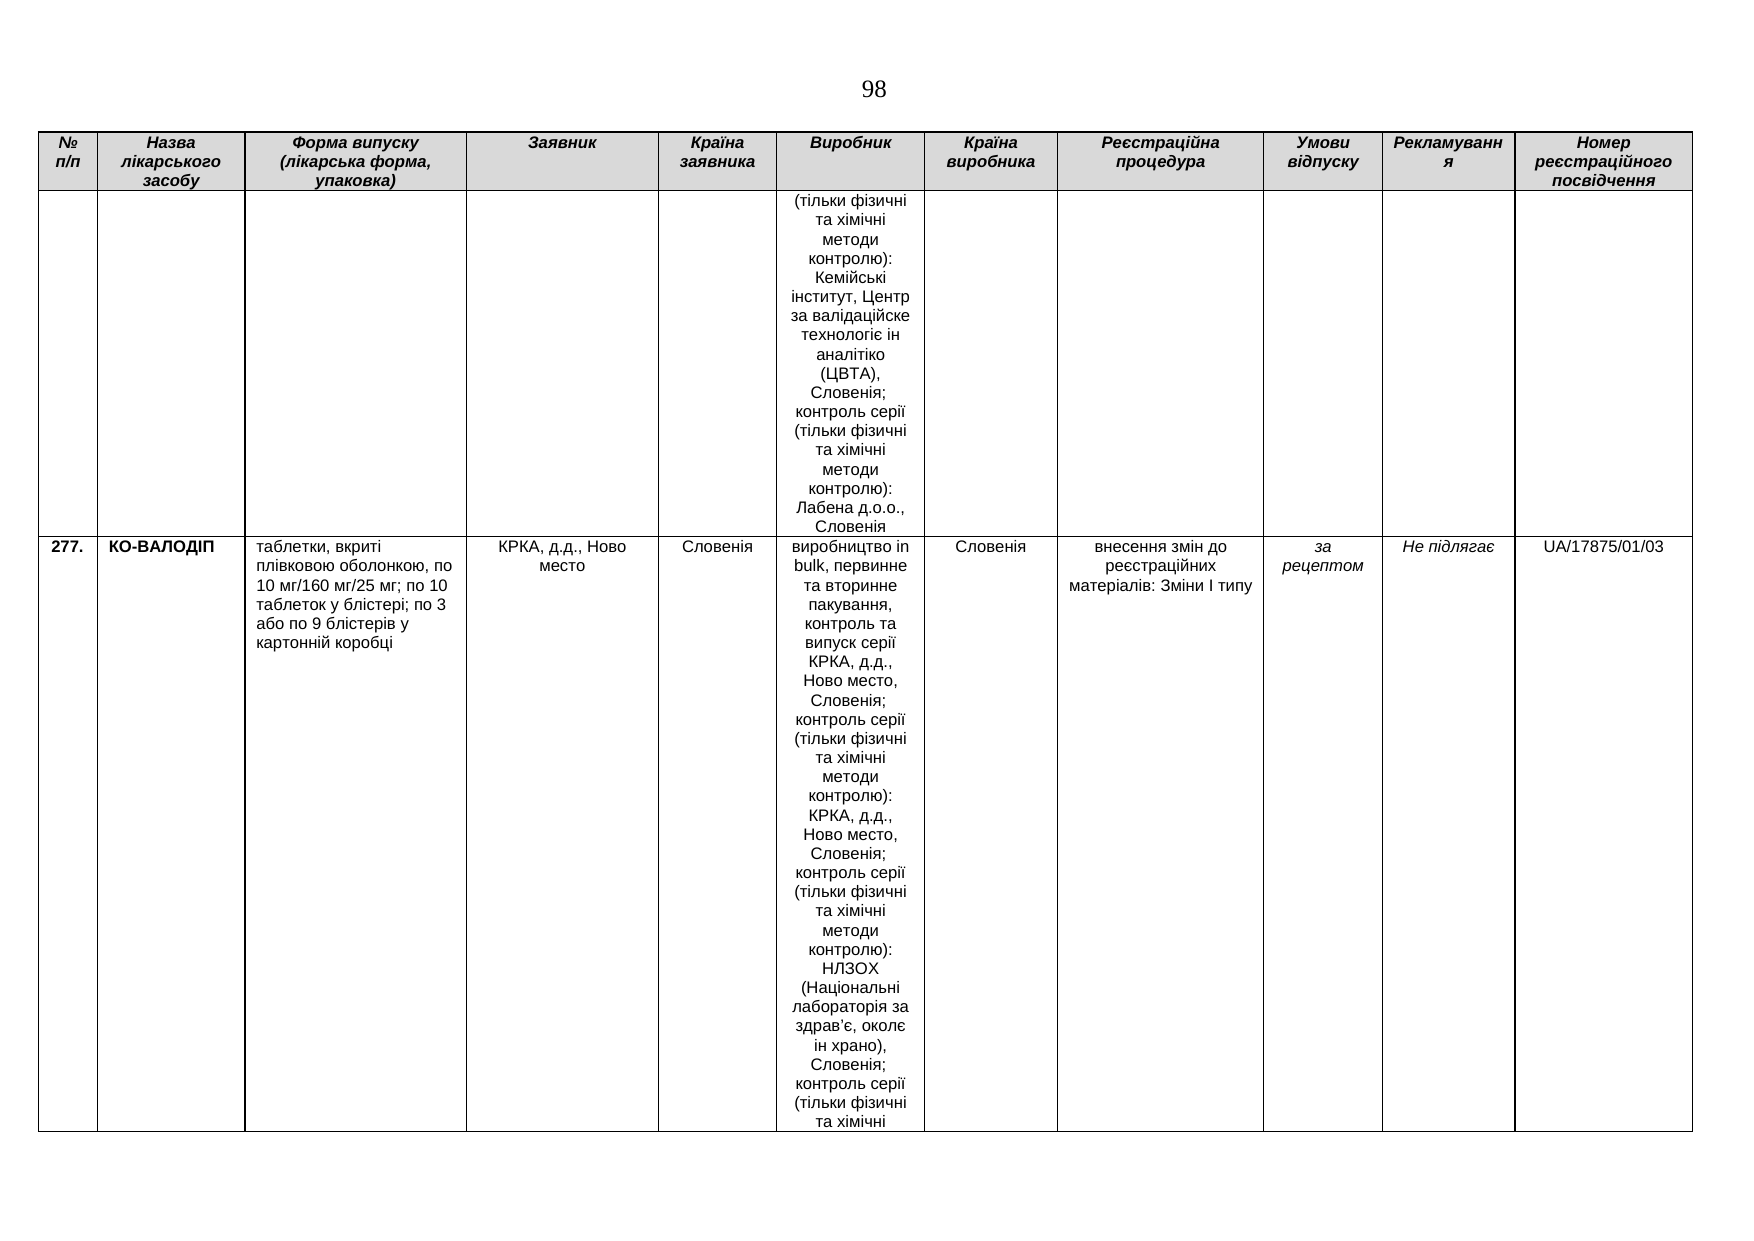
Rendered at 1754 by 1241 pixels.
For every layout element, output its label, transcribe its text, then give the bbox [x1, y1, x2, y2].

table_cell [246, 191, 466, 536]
table_header Реєстраційна процедура [1058, 133, 1263, 190]
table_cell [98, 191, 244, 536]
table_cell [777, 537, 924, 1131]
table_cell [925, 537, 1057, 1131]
table_header Номер реєстраційного посвідчення [1516, 133, 1692, 190]
table_header Рекламування [1383, 133, 1514, 190]
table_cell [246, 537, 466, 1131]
table_header Назва лікарського засобу [98, 133, 244, 190]
table_header Країна виробника [925, 133, 1057, 190]
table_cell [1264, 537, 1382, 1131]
table_header № п/п [39, 133, 97, 190]
table_header Виробник [777, 133, 924, 190]
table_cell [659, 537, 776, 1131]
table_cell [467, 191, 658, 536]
table_header Заявник [467, 133, 658, 190]
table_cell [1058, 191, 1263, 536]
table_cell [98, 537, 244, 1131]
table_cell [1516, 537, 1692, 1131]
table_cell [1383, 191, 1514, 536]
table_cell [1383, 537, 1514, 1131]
table_header Форма випуску (лікарська форма, упаковка) [246, 133, 466, 190]
table_header Країна заявника [659, 133, 776, 190]
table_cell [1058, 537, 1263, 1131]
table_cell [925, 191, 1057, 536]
table_header Умови відпуску [1264, 133, 1382, 190]
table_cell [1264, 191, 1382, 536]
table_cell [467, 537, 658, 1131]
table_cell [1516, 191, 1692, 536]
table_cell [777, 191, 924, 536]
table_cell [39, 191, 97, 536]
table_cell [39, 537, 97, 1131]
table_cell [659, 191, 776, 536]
